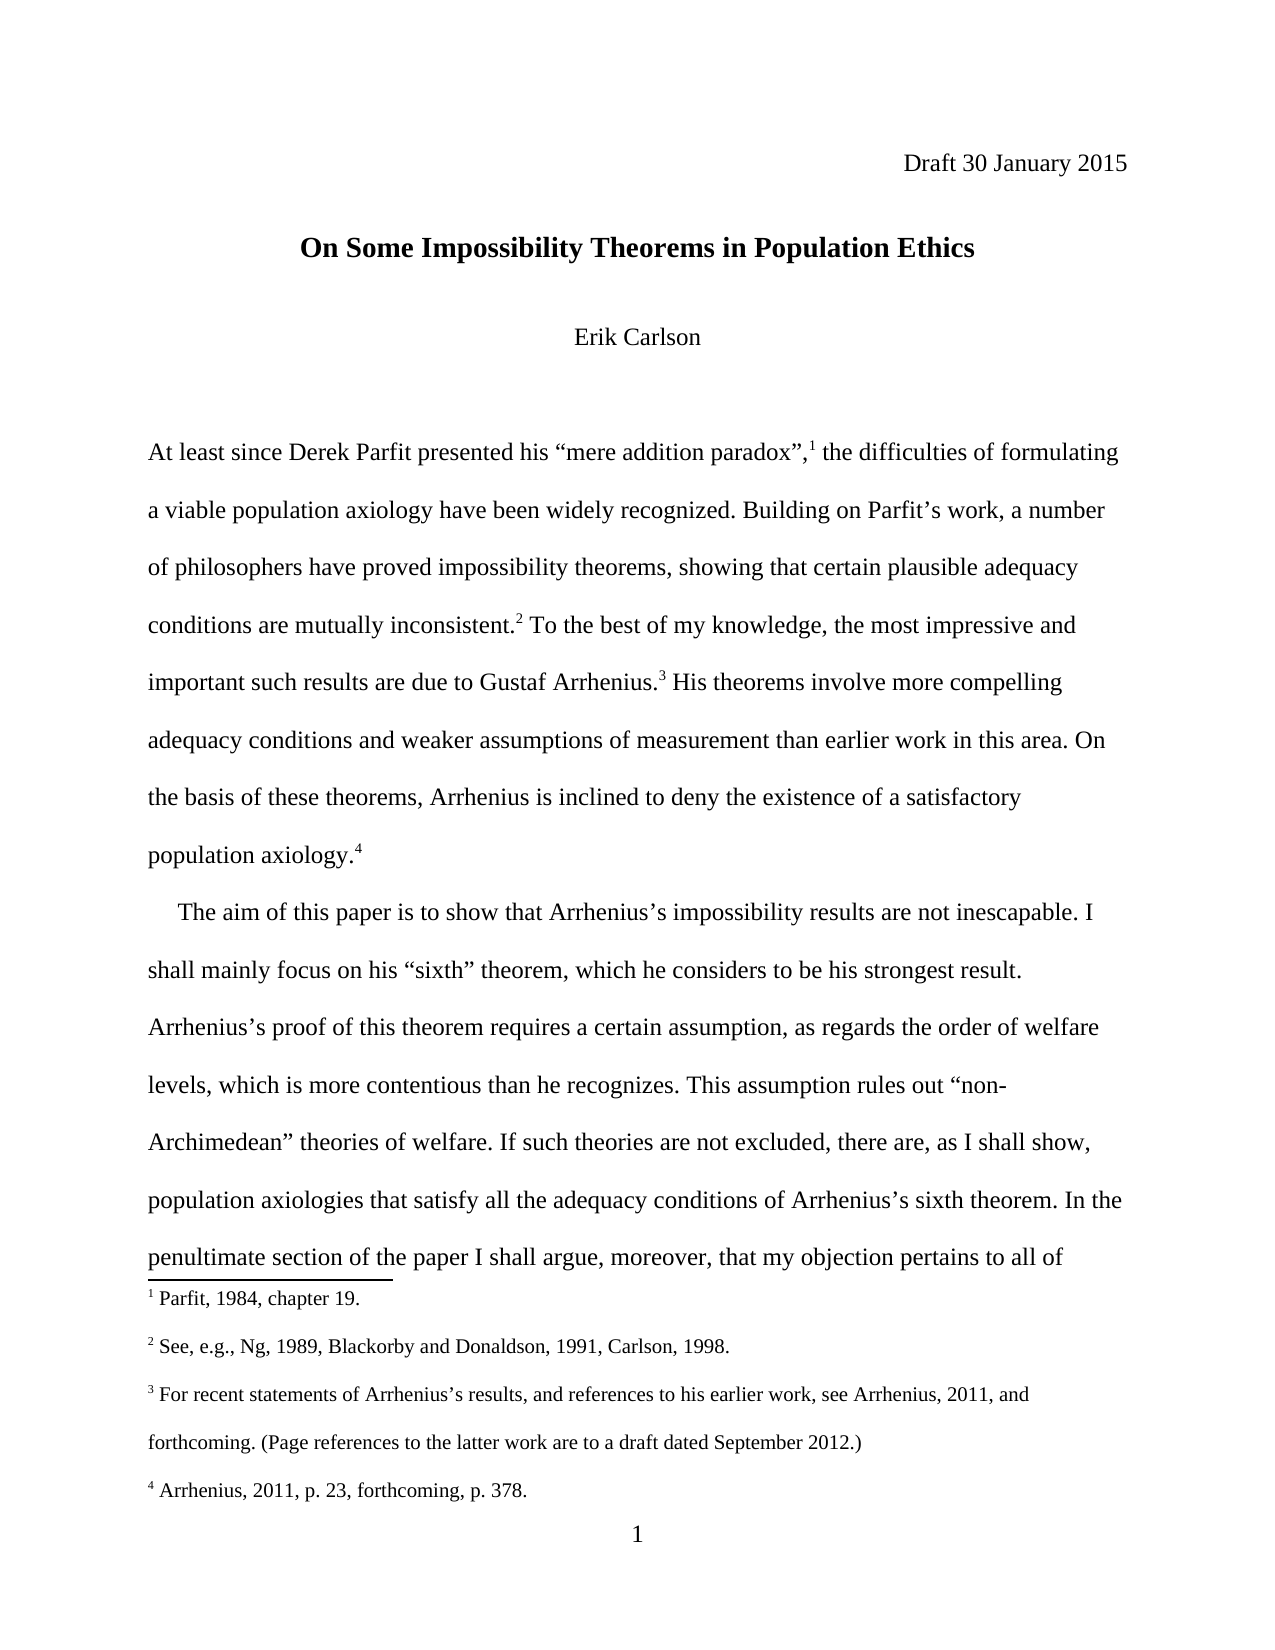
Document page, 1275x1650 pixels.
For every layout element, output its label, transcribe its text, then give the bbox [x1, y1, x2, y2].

text At least since Derek Parfit presented his “mere addition paradox”, the difficulties of formulating a viable population axiology have been widely recognized. Building on Parfit’s work, a number of philosophers have proved impossibility theorems, showing that certain plausible adequacy conditions are mutually inconsistent. To the best of my knowledge, the most impressive and important such results are due to Gustaf Arrhenius. His theorems involve more compelling adequacy conditions and weaker assumptions of measurement than earlier work in this area. On the basis of these theorems, Arrhenius is inclined to deny the existence of a satisfactory population axiology. [148, 437, 1127, 868]
text Draft 30 January 2015 [148, 148, 1127, 176]
text On Some Impossibility Theorems in Population Ethics [148, 230, 1127, 264]
text Erik Carlson [148, 322, 1127, 351]
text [148, 897, 1127, 1271]
